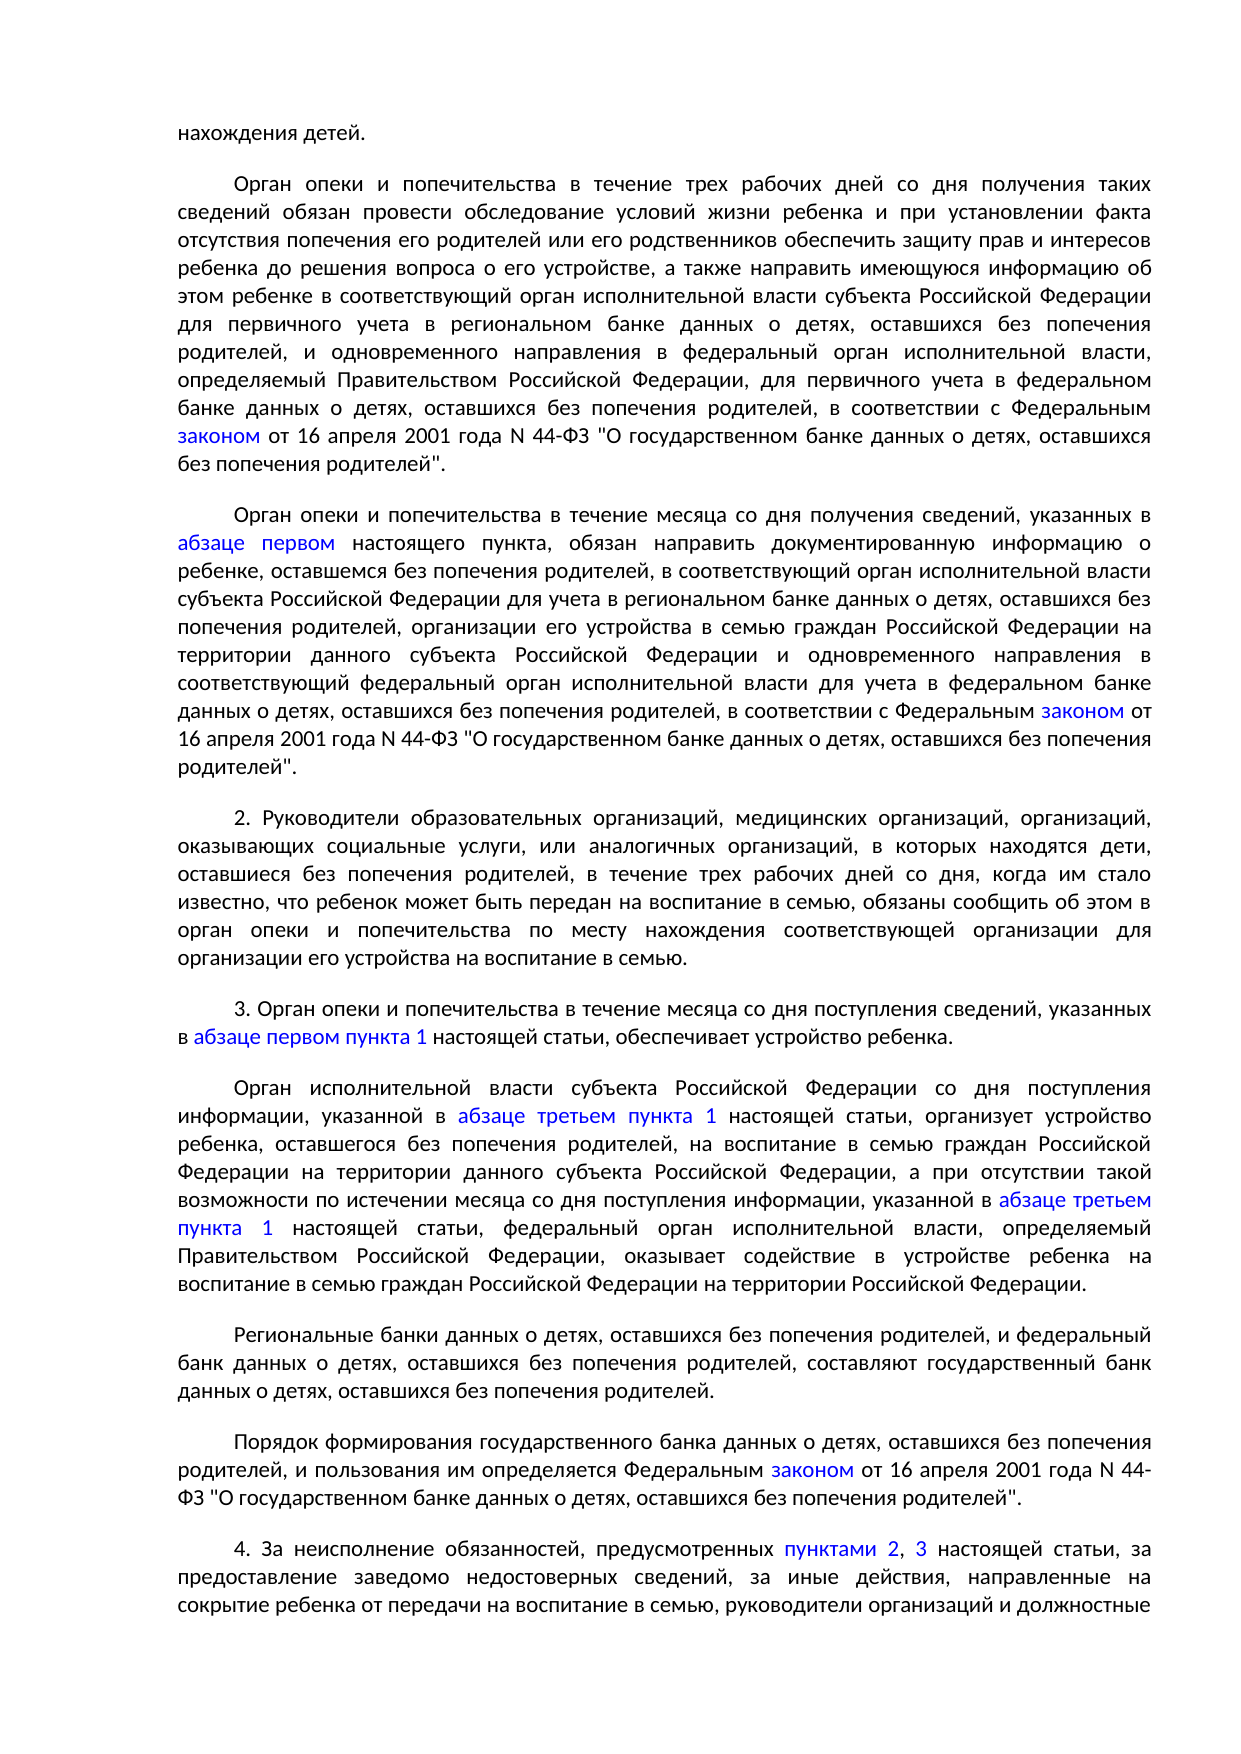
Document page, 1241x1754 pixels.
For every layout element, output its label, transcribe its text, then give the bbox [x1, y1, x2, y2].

text Орган опеки и попечительства в течение трех рабочих дней со дня получения таких сведений обязан провести обследование условий жизни ребенка и при установлении факта отсутствия попечения его родителей или его родственников обеспечить защиту прав и интересов ребенка до решения вопроса о его устройстве, а также направить имеющуюся информацию об этом ребенке в соответствующий орган исполнительной власти субъекта Российской Федерации для первичного учета в региональном банке данных о детях, оставшихся без попечения родителей, и одновременного направления в федеральный орган исполнительной власти, определяемый Правительством Российской Федерации, для первичного учета в федеральном банке данных о детях, оставшихся без попечения родителей, в соответствии с Федеральным законом от 16 апреля 2001 года N 44-ФЗ "О государственном банке данных о детях, оставшихся без попечения родителей". [177, 169, 1152, 477]
text Региональные банки данных о детях, оставшихся без попечения родителей, и федеральный банк данных о детях, оставшихся без попечения родителей, составляют государственный банк данных о детях, оставшихся без попечения родителей. [177, 1320, 1152, 1404]
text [177, 1534, 1152, 1618]
text Порядок формирования государственного банка данных о детях, оставшихся без попечения родителей, и пользования им определяется Федеральным законом от 16 апреля 2001 года N 44-ФЗ "О государственном банке данных о детях, оставшихся без попечения родителей". [177, 1427, 1152, 1511]
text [177, 118, 1152, 146]
text 3. Орган опеки и попечительства в течение месяца со дня поступления сведений, указанных в абзаце первом пункта 1 настоящей статьи, обеспечивает устройство ребенка. [177, 994, 1152, 1050]
text 2. Руководители образовательных организаций, медицинских организаций, организаций, оказывающих социальные услуги, или аналогичных организаций, в которых находятся дети, оставшиеся без попечения родителей, в течение трех рабочих дней со дня, когда им стало известно, что ребенок может быть передан на воспитание в семью, обязаны сообщить об этом в орган опеки и попечительства по месту нахождения соответствующей организации для организации его устройства на воспитание в семью. [177, 803, 1152, 971]
text Орган опеки и попечительства в течение месяца со дня получения сведений, указанных в абзаце первом настоящего пункта, обязан направить документированную информацию о ребенке, оставшемся без попечения родителей, в соответствующий орган исполнительной власти субъекта Российской Федерации для учета в региональном банке данных о детях, оставшихся без попечения родителей, организации его устройства в семью граждан Российской Федерации на территории данного субъекта Российской Федерации и одновременного направления в соответствующий федеральный орган исполнительной власти для учета в федеральном банке данных о детях, оставшихся без попечения родителей, в соответствии с Федеральным законом от 16 апреля 2001 года N 44-ФЗ "О государственном банке данных о детях, оставшихся без попечения родителей". [177, 500, 1152, 780]
text Орган исполнительной власти субъекта Российской Федерации со дня поступления информации, указанной в абзаце третьем пункта 1 настоящей статьи, организует устройство ребенка, оставшегося без попечения родителей, на воспитание в семью граждан Российской Федерации на территории данного субъекта Российской Федерации, а при отсутствии такой возможности по истечении месяца со дня поступления информации, указанной в абзаце третьем пункта 1 настоящей статьи, федеральный орган исполнительной власти, определяемый Правительством Российской Федерации, оказывает содействие в устройстве ребенка на воспитание в семью граждан Российской Федерации на территории Российской Федерации. [177, 1073, 1152, 1297]
